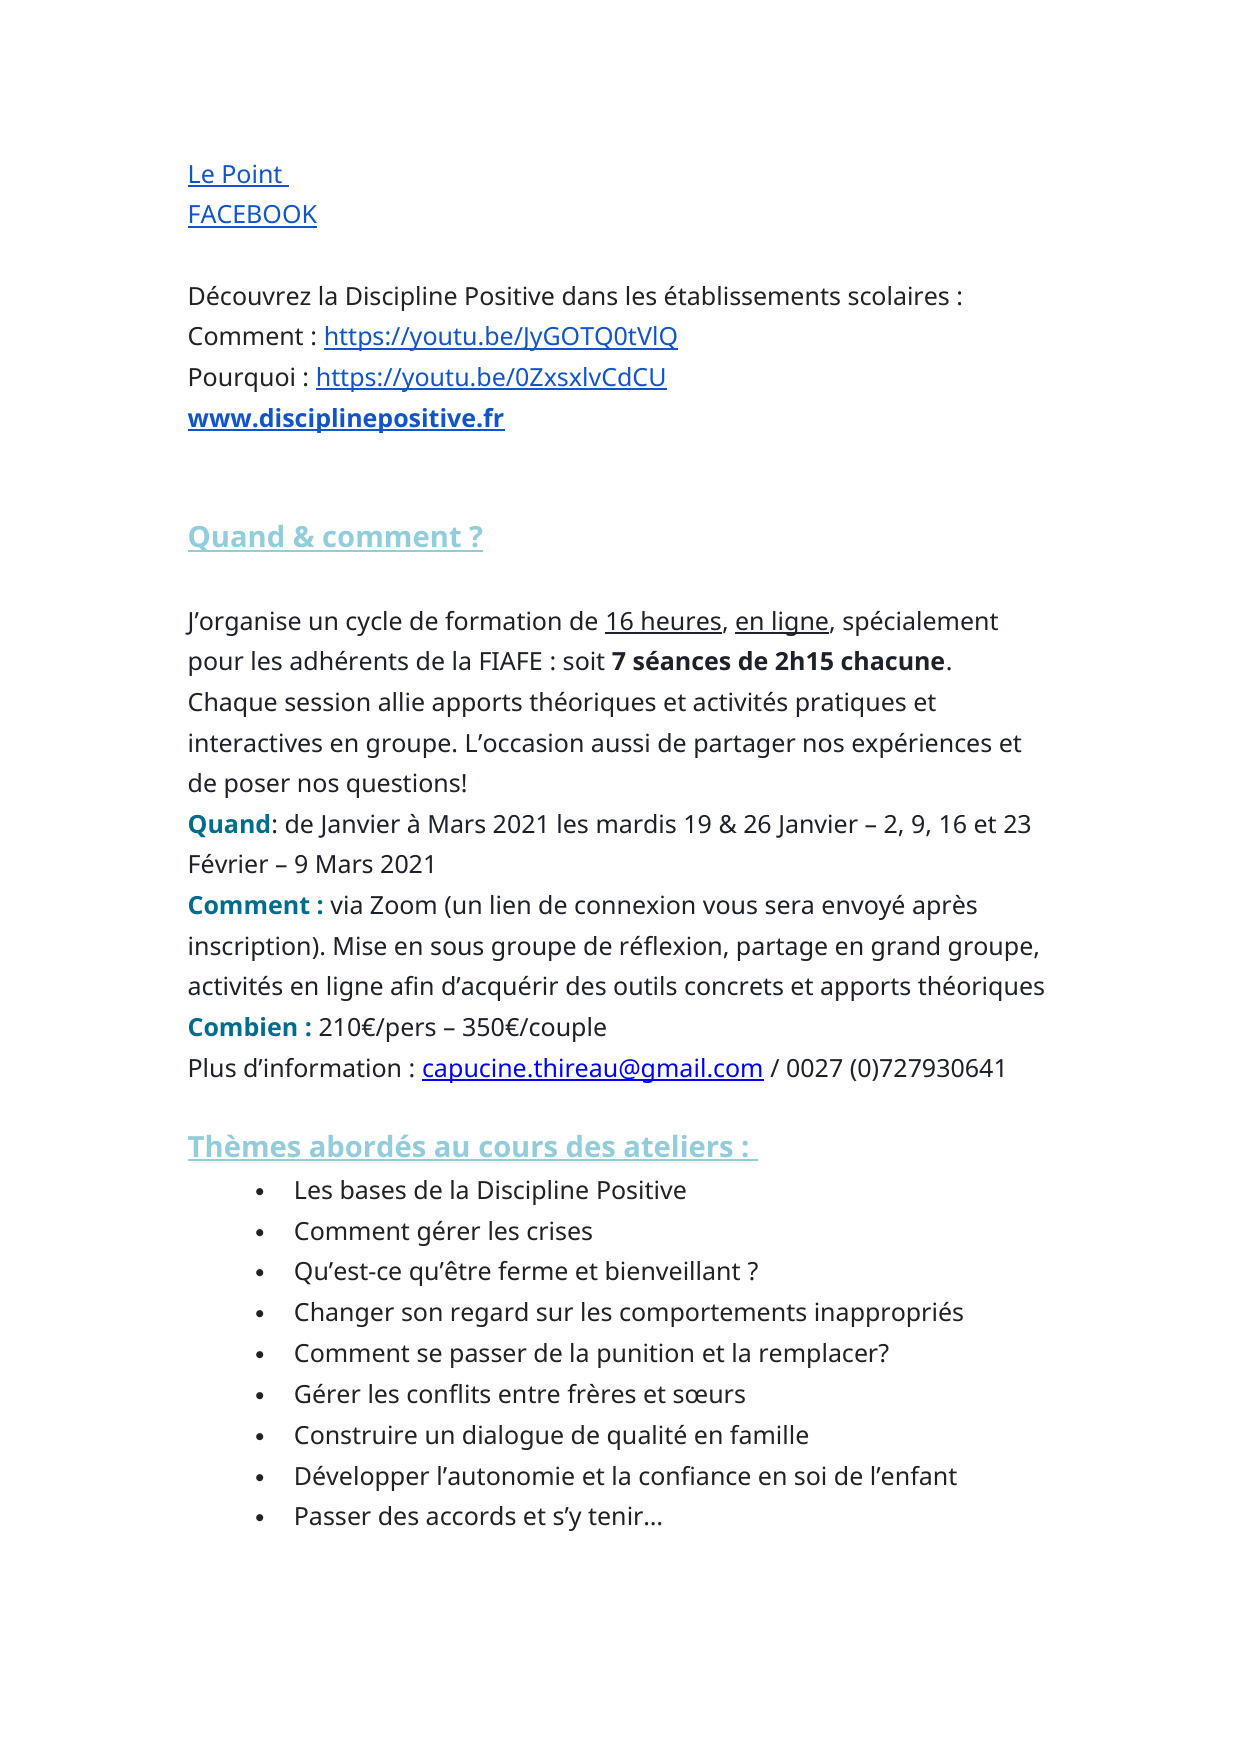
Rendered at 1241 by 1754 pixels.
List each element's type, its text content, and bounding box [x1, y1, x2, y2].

text Quand & comment ? [187, 475, 1053, 597]
text Thèmes abordés au cours des ateliers : [187, 1125, 1053, 1166]
list Gérer les conflits entre frères et sœurs [256, 1370, 1053, 1411]
text www.disciplinepositive.fr [187, 394, 1053, 434]
text J’organise un cycle de formation de 16 heures, en ligne, spécialement pour les adhérents de la FIAFE : soit 7 séances de 2h15 chacune. [187, 597, 1053, 678]
text Plus d’information : capucine.thireau@gmail.com / 0027 (0)727930641 [187, 1044, 1053, 1084]
list Changer son regard sur les comportements inappropriés [256, 1288, 1053, 1329]
list Développer l’autonomie et la confiance en soi de l’enfant [256, 1452, 1053, 1492]
text Chaque session allie apports théoriques et activités pratiques et interactives en groupe. L’occasion aussi de partager nos expériences et de poser nos questions! [187, 678, 1053, 800]
text Quand: de Janvier à Mars 2021 les mardis 19 & 26 Janvier – 2, 9, 16 et 23 Février – 9 Mars 2021 [187, 800, 1053, 881]
text Comment : via Zoom (un lien de connexion vous sera envoyé après inscription). Mise en sous groupe de réflexion, partage en grand groupe, activités en ligne afin d’acquérir des outils concrets et apports théoriques [187, 881, 1053, 1003]
list Comment gérer les crises [256, 1207, 1053, 1247]
list Comment se passer de la punition et la remplacer? [256, 1329, 1053, 1370]
text Pourquoi : https://youtu.be/0ZxsxlvCdCU [187, 353, 1053, 394]
list Passer des accords et s’y tenir… [256, 1492, 1053, 1533]
text Comment : https://youtu.be/JyGOTQ0tVlQ [187, 312, 1053, 353]
text Découvrez la Discipline Positive dans les établissements scolaires : [187, 272, 1053, 312]
text Le Point FACEBOOK [187, 150, 1053, 231]
list Les bases de la Discipline Positive [256, 1166, 1053, 1206]
list Construire un dialogue de qualité en famille [256, 1411, 1053, 1451]
text Combien : 210€/pers – 350€/couple [187, 1003, 1053, 1044]
list Qu’est-ce qu’être ferme et bienveillant ? [256, 1247, 1053, 1288]
